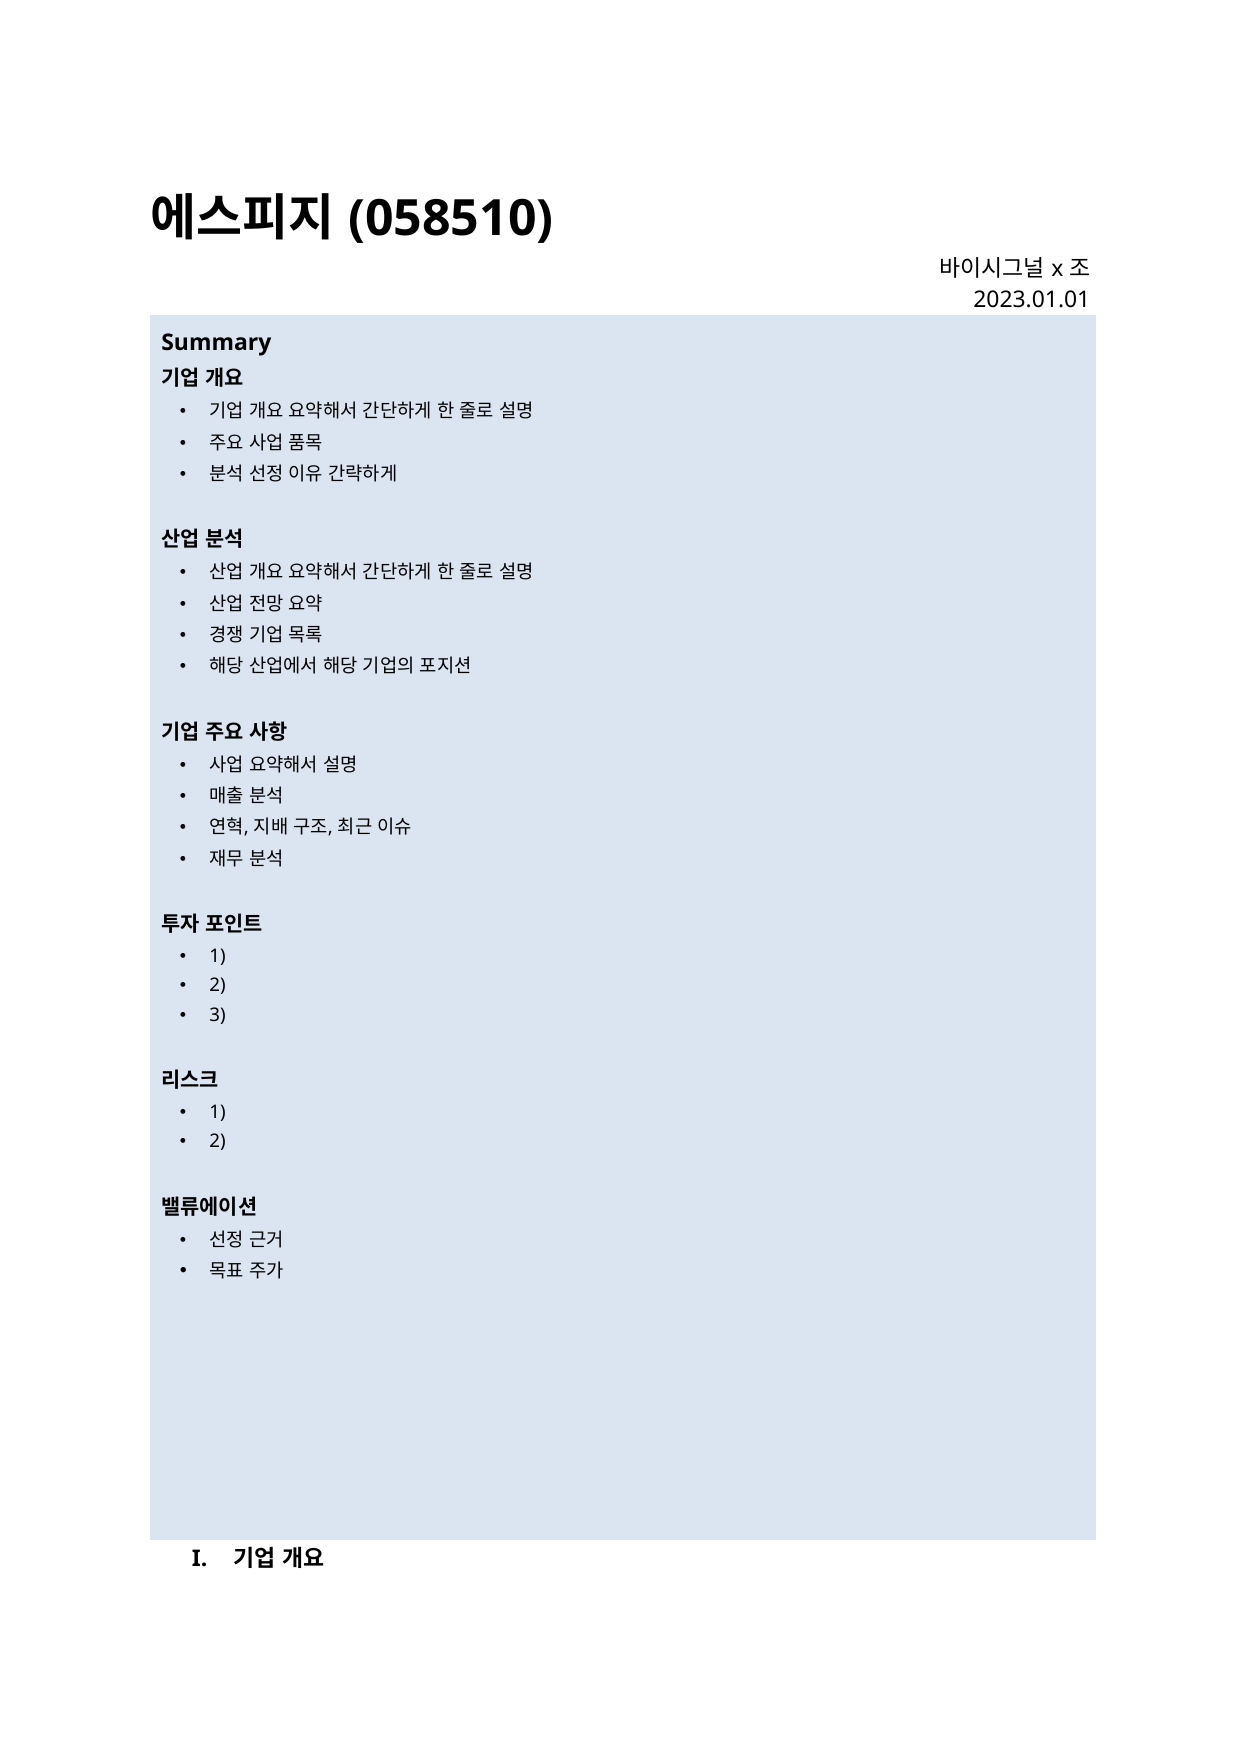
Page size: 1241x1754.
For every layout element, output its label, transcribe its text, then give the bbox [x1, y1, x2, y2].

text 에스피지 (058510) [150, 177, 1090, 250]
table_header Summary 기업 개요 기업 개요 요약해서 간단하게 한 줄로 설명 주요 사업 품목 분석 선정 이유 간략하게 산업 분석 산업 개요 요약해서 간단하게 한 줄로 설명 산업 전망 요약 경쟁 기업 목록 해당 산업에서 해당 기업의 포지션 기업 주요 사항 사업 요약해서 설명 매출 분석 연혁, 지배 구조, 최근 이슈 재무 분석 투자 포인트 1) 2) 3) 리스크 1) 2) 밸류에이션 선정 근거 목표 주가 [150, 315, 1096, 1540]
list 기업 개요 [192, 1540, 1090, 1573]
text 2023.01.01 [150, 283, 1090, 314]
text 바이시그널 x 조 [150, 250, 1090, 283]
